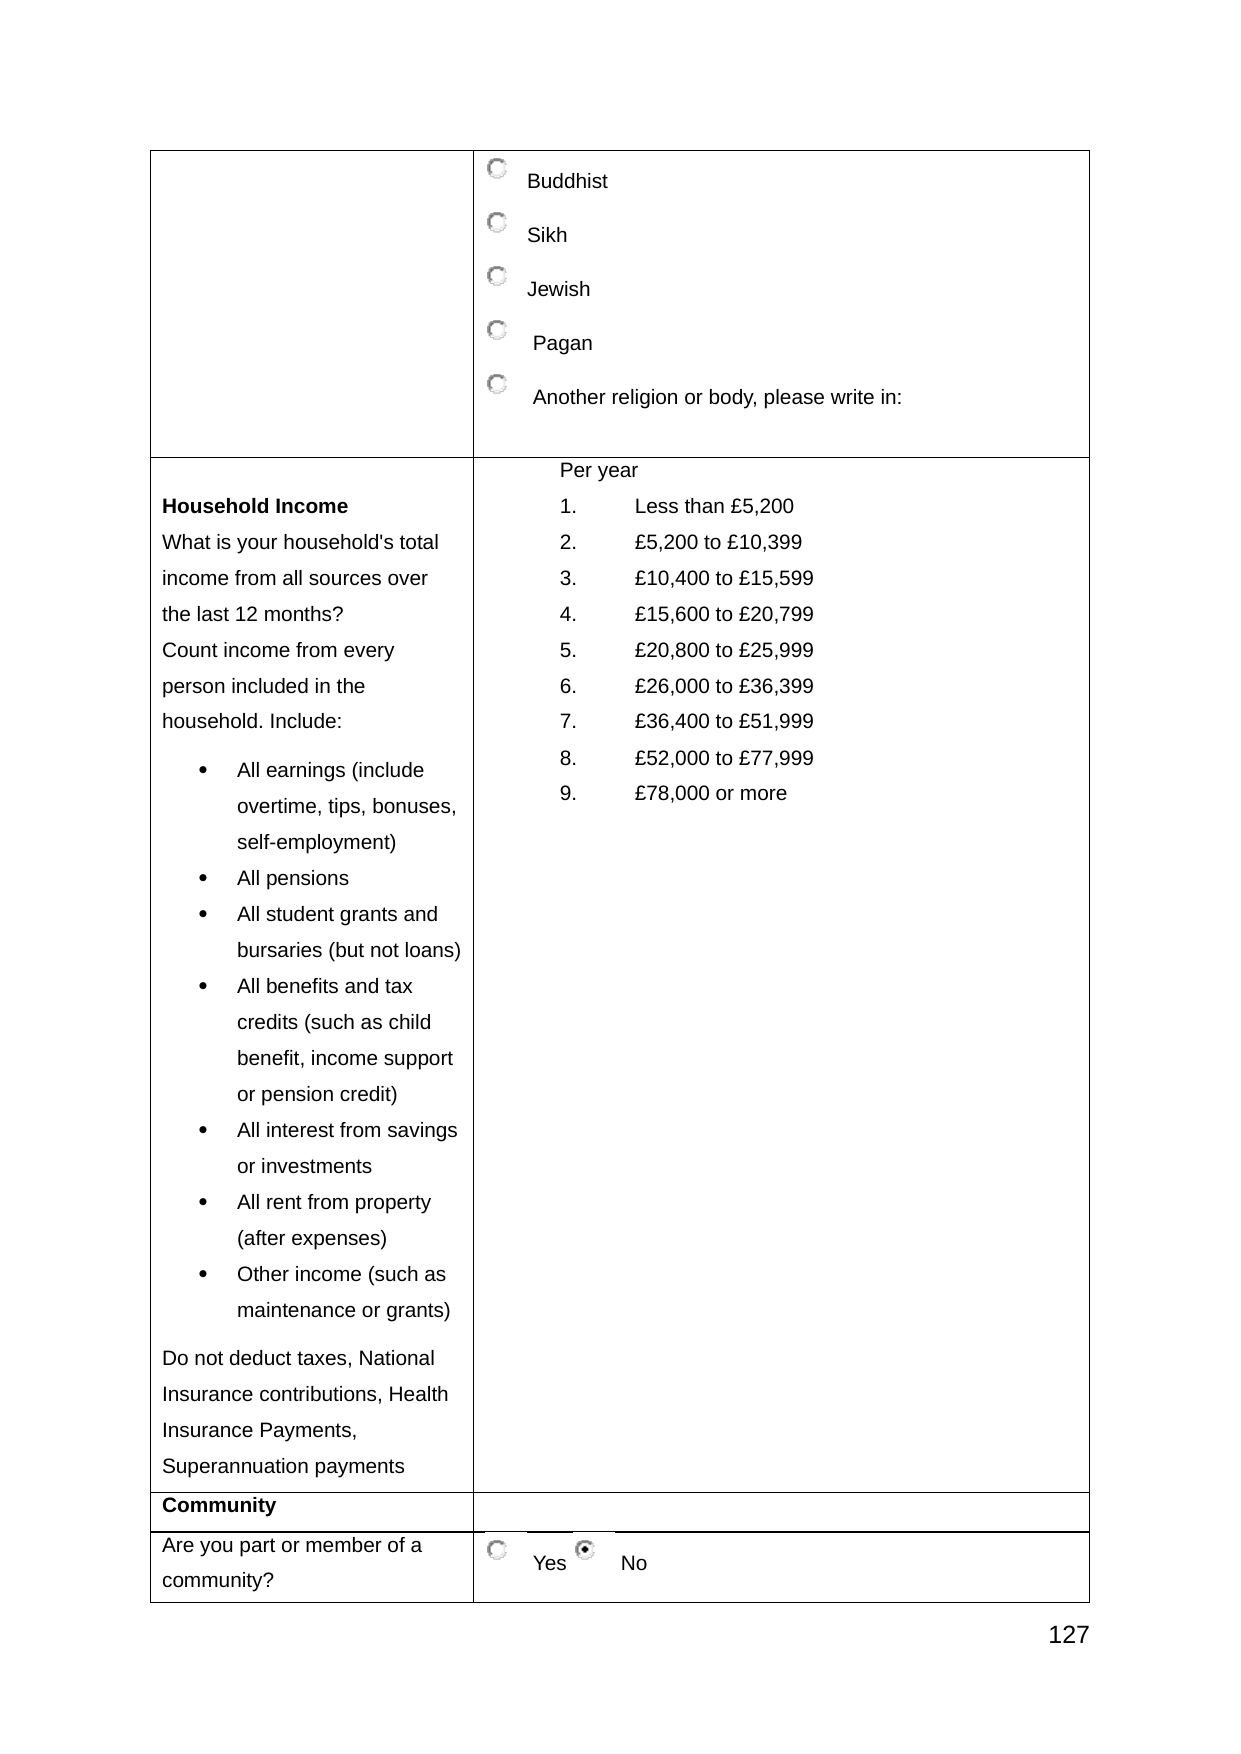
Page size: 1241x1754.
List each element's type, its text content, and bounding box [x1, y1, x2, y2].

table_cell Yes No [474, 1533, 1089, 1602]
table_cell Household Income What is your household's total income from all sources over the last 12 months? Count income from every person included in the household. Include: All earnings (include overtime, tips, bonuses, self-employment) All pensions All student grants and bursaries (but not loans) All benefits and tax credits (such as child benefit, income support or pension credit) All interest from savings or investments All rent from property (after expenses) Other income (such as maintenance or grants) Do not deduct taxes, National Insurance contributions, Health Insurance Payments, Superannuation payments [151, 458, 473, 1492]
table_cell Are you part or member of a community? [151, 1533, 473, 1602]
table_cell Per year 1. Less than £5,200 2. £5,200 to £10,399 3. £10,400 to £15,599 4. £15,600 to £20,799 5. £20,800 to £25,999 6. £26,000 to £36,399 7. £36,400 to £51,999 8. £52,000 to £77,999 9. £78,000 or more [474, 458, 1089, 1492]
table_cell Community [151, 1493, 473, 1531]
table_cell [474, 151, 1089, 457]
table_cell [474, 1493, 1089, 1531]
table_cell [151, 151, 473, 457]
